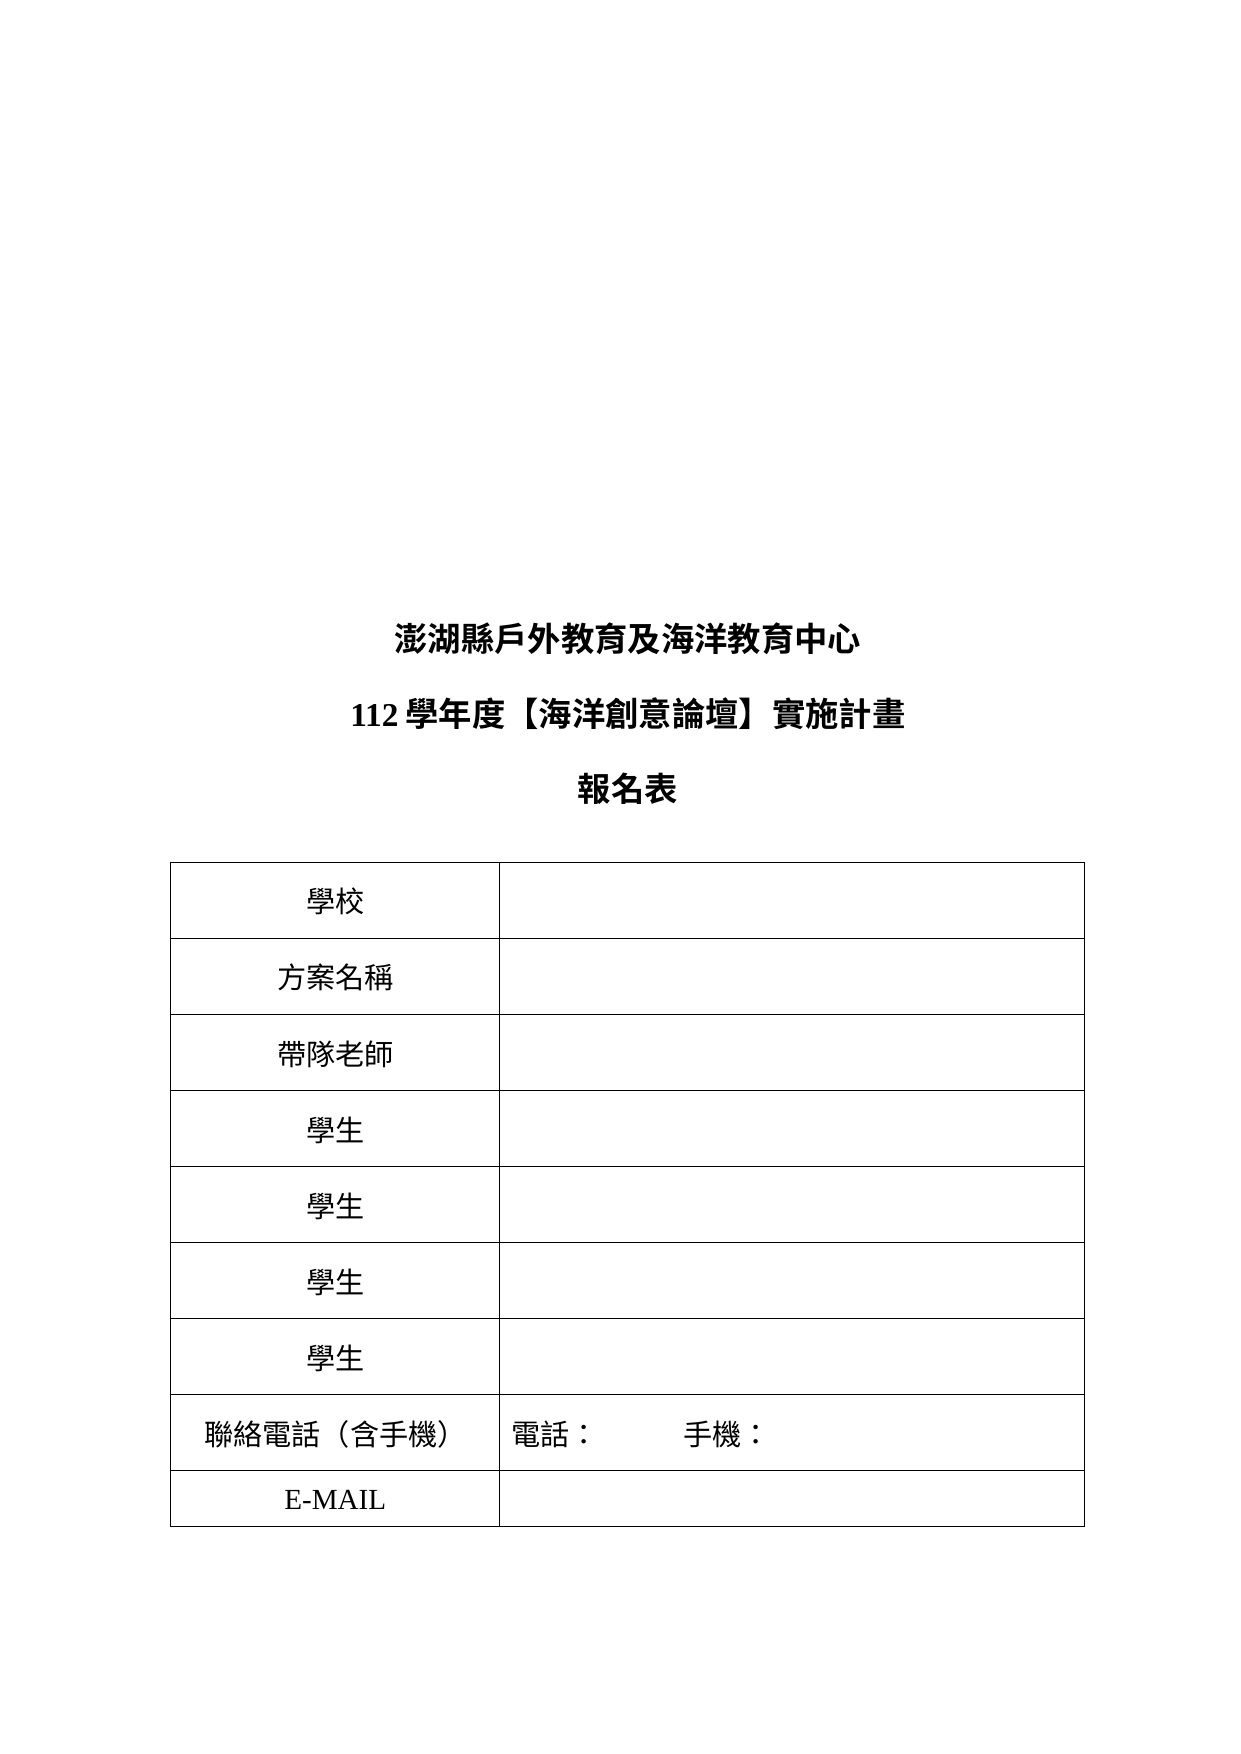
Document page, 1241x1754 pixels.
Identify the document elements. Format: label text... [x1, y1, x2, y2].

table_cell 學生 [171, 1319, 499, 1394]
table_cell 方案名稱 [171, 939, 499, 1014]
table_cell 學生 [171, 1243, 499, 1318]
table_cell [500, 1243, 1084, 1318]
table_cell [500, 1091, 1084, 1166]
table_cell [500, 1167, 1084, 1242]
text 報名表 [89, 749, 1167, 824]
table_cell 學生 [171, 1091, 499, 1166]
table_cell 帶隊老師 [171, 1015, 499, 1090]
table_cell [500, 1319, 1084, 1394]
table_header [500, 863, 1084, 938]
table_cell [500, 1015, 1084, 1090]
table_cell [500, 1471, 1084, 1526]
table_cell 學生 [171, 1167, 499, 1242]
table_cell 電話： 手機： [500, 1395, 1084, 1470]
table_cell 聯絡電話（含手機） [171, 1395, 499, 1470]
table_header 學校 [171, 863, 499, 938]
table_cell [500, 939, 1084, 1014]
text 澎湖縣戶外教育及海洋教育中心 [89, 599, 1167, 674]
table_cell E-MAIL [171, 1471, 499, 1526]
text 112學年度【海洋創意論壇】實施計畫 [89, 674, 1167, 749]
